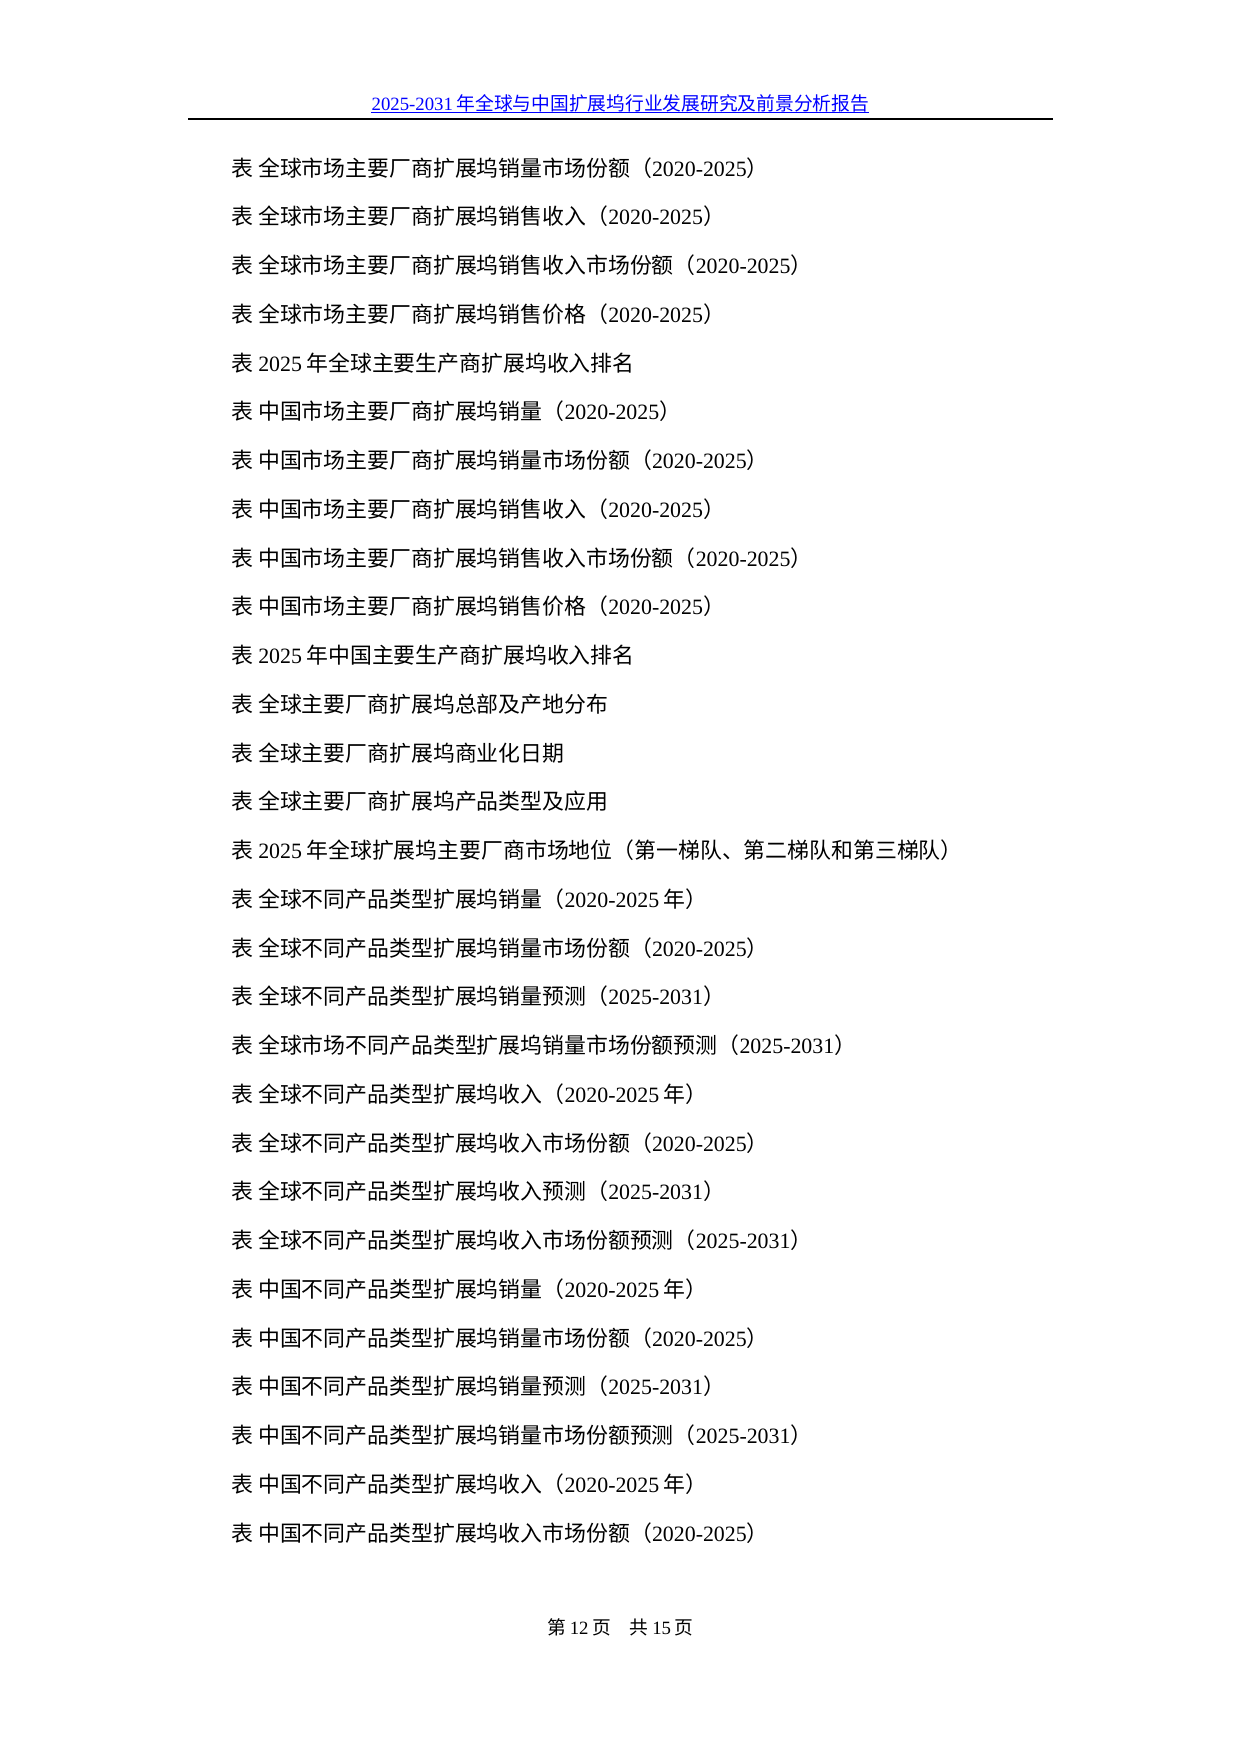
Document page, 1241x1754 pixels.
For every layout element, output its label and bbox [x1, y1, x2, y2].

text [187, 150, 1053, 1548]
